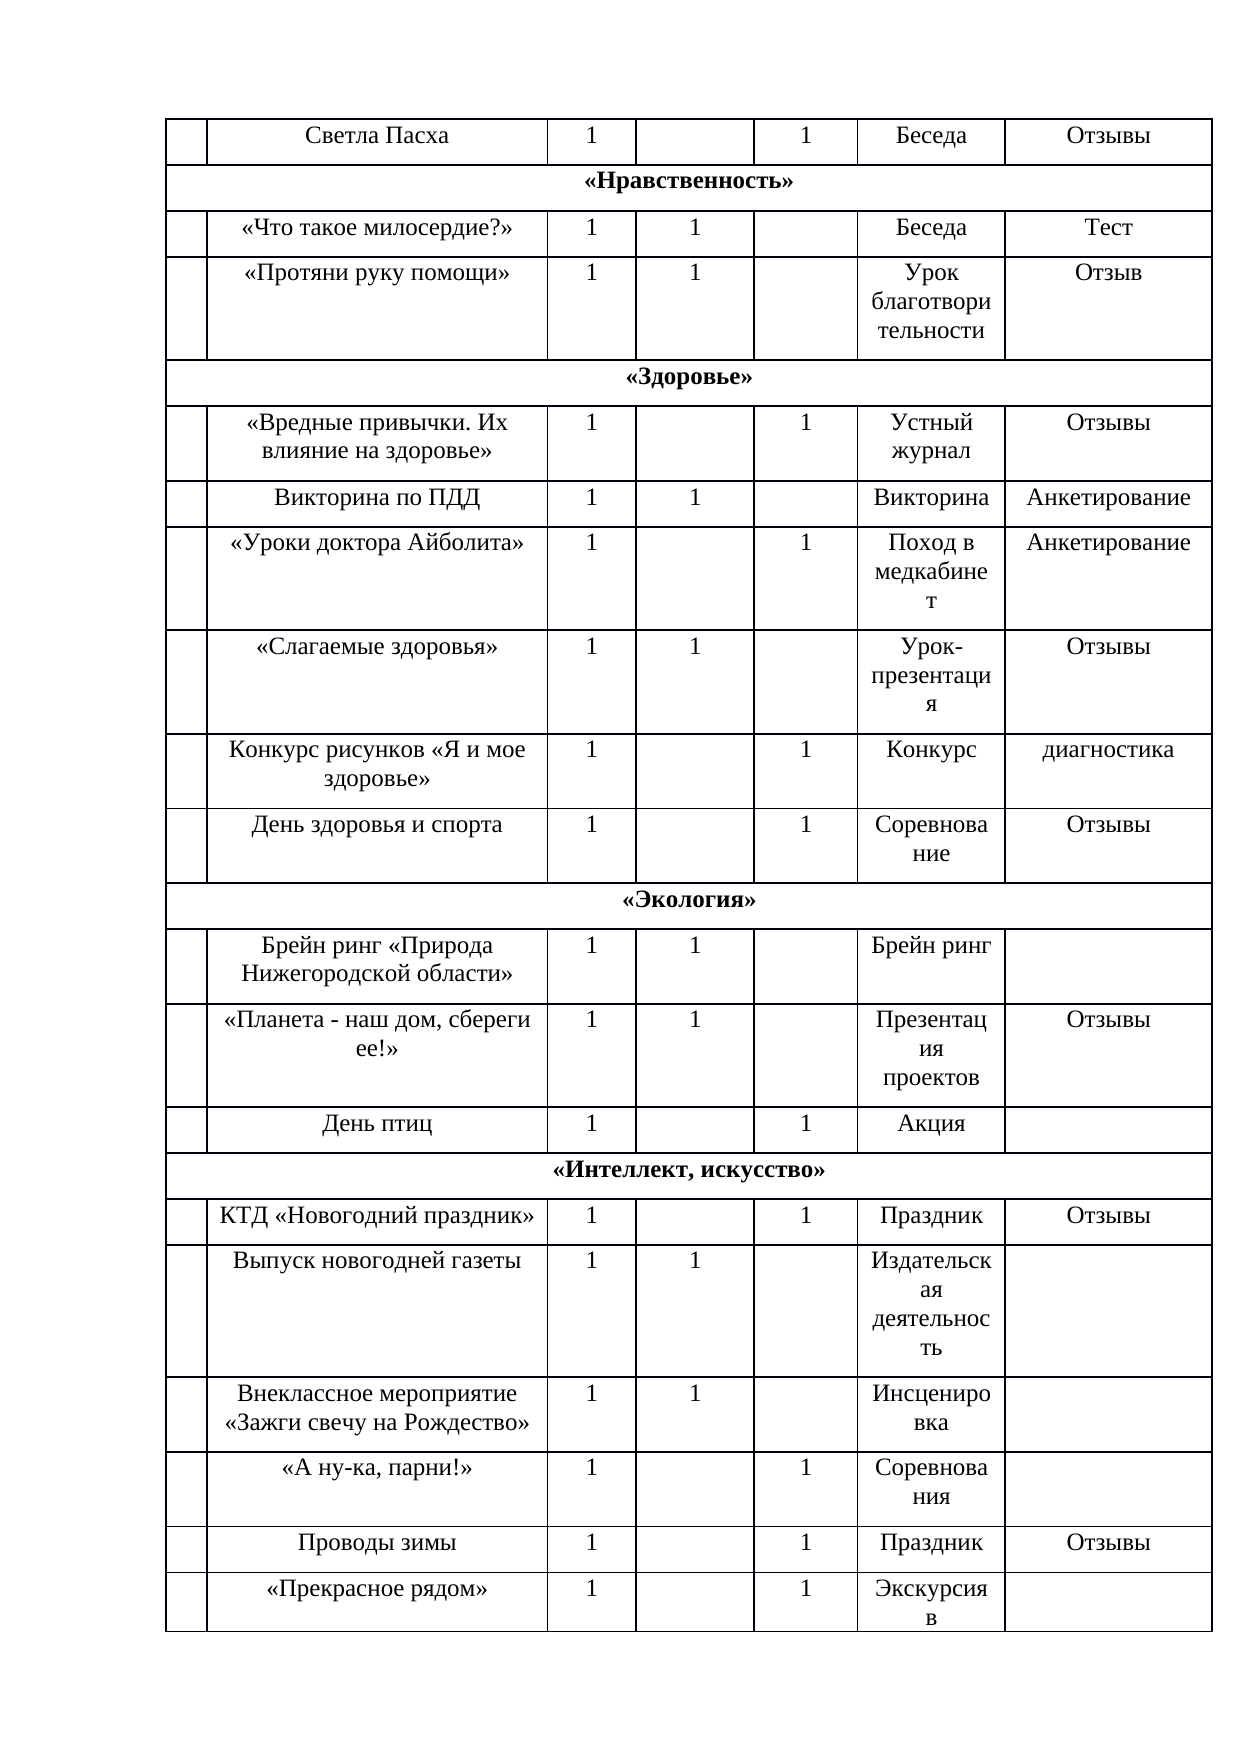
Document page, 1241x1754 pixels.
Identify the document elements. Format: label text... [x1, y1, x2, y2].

table_cell Светла Пасха [208, 120, 547, 164]
table_cell Соревнование [858, 809, 1004, 882]
table_cell Беседа [858, 212, 1004, 256]
table_cell [755, 482, 857, 526]
table_cell 1 [548, 258, 635, 359]
table_cell [1006, 1108, 1211, 1152]
table_cell диагностика [1006, 735, 1211, 807]
table_cell 1 [637, 1005, 753, 1106]
table_cell «Вредные привычки. Их влияние на здоровье» [208, 407, 547, 480]
table_cell 1 [548, 407, 635, 480]
table_cell 1 [548, 1246, 635, 1376]
table_cell [637, 735, 753, 807]
table_cell Издательская деятельность [858, 1246, 1004, 1376]
table_cell [167, 258, 206, 359]
table_cell [755, 258, 857, 359]
table_cell 1 [548, 482, 635, 526]
table_cell 1 [548, 809, 635, 882]
table_cell 1 [755, 1453, 857, 1526]
table_cell [637, 1200, 753, 1244]
table_cell 1 [548, 1527, 635, 1572]
table_cell «Уроки доктора Айболита» [208, 528, 547, 629]
table_cell Конкурс рисунков «Я и мое здоровье» [208, 735, 547, 807]
table_cell Отзывы [1006, 1005, 1211, 1106]
table_cell «Экология» [167, 884, 1211, 928]
table_cell Урок благотворительности [858, 258, 1004, 359]
table_cell 1 [755, 1573, 857, 1631]
table_cell [167, 1005, 206, 1106]
table_cell 1 [548, 212, 635, 256]
table_cell 1 [755, 1108, 857, 1152]
table_cell 1 [548, 1108, 635, 1152]
table_cell [167, 930, 206, 1003]
table_cell [637, 120, 753, 164]
table_cell [637, 1527, 753, 1572]
table_cell [167, 212, 206, 256]
table_cell 1 [548, 735, 635, 807]
table_cell 1 [637, 258, 753, 359]
table_cell [637, 1573, 753, 1631]
table_cell 1 [637, 1378, 753, 1451]
table_cell [167, 1378, 206, 1451]
table_cell 1 [548, 1200, 635, 1244]
table_cell День здоровья и спорта [208, 809, 547, 882]
table_cell [167, 1108, 206, 1152]
table_cell [755, 1378, 857, 1451]
table_cell [637, 407, 753, 480]
table_cell [167, 631, 206, 733]
table_cell Инсценировка [858, 1378, 1004, 1451]
table_cell 1 [755, 1527, 857, 1572]
table_cell «Планета - наш дом, сбереги ее!» [208, 1005, 547, 1106]
table_cell [637, 1108, 753, 1152]
table_cell 1 [637, 482, 753, 526]
table_cell 1 [548, 1453, 635, 1526]
table_cell Брейн ринг «Природа Нижегородской области» [208, 930, 547, 1003]
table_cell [858, 1573, 1004, 1631]
table_cell Акция [858, 1108, 1004, 1152]
table_cell 1 [637, 212, 753, 256]
table_cell Праздник [858, 1200, 1004, 1244]
table_cell 1 [548, 120, 635, 164]
table_cell 1 [755, 735, 857, 807]
table_cell [755, 1005, 857, 1106]
table_cell Анкетирование [1006, 482, 1211, 526]
table_cell «Протяни руку помощи» [208, 258, 547, 359]
table_cell [167, 735, 206, 807]
table_cell 1 [548, 631, 635, 733]
table_cell [755, 1246, 857, 1376]
table_cell 1 [637, 631, 753, 733]
table_cell 1 [637, 930, 753, 1003]
table_cell «Прекрасное рядом» [208, 1573, 547, 1631]
table_cell 1 [755, 809, 857, 882]
table_cell Соревнования [858, 1453, 1004, 1526]
table_cell [1006, 1573, 1211, 1631]
table_cell [637, 809, 753, 882]
table_cell Конкурс [858, 735, 1004, 807]
table_cell [755, 631, 857, 733]
table_cell [167, 528, 206, 629]
table_cell Устный журнал [858, 407, 1004, 480]
table_cell [167, 1246, 206, 1376]
table_cell [1006, 1378, 1211, 1451]
table_cell Брейн ринг [858, 930, 1004, 1003]
table_cell [755, 212, 857, 256]
table_cell КТД «Новогодний праздник» [208, 1200, 547, 1244]
table_cell День птиц [208, 1108, 547, 1152]
table_cell [167, 1573, 206, 1631]
table_cell «Здоровье» [167, 361, 1211, 405]
table_cell 1 [755, 120, 857, 164]
table_cell Викторина по ПДД [208, 482, 547, 526]
table_cell 1 [548, 1573, 635, 1631]
table_cell Анкетирование [1006, 528, 1211, 629]
table_cell [637, 528, 753, 629]
table_cell Викторина [858, 482, 1004, 526]
table_cell Отзывы [1006, 1200, 1211, 1244]
table_cell Беседа [858, 120, 1004, 164]
table_cell Внеклассное мероприятие «Зажги свечу на Рождество» [208, 1378, 547, 1451]
table_cell 1 [548, 1005, 635, 1106]
table_cell [167, 482, 206, 526]
table_cell 1 [755, 407, 857, 480]
table_cell «Интеллект, искусство» [167, 1154, 1211, 1198]
table_cell Тест [1006, 212, 1211, 256]
table_cell [1006, 1453, 1211, 1526]
table_cell [167, 407, 206, 480]
table_cell Поход в медкабинет [858, 528, 1004, 629]
table_cell Отзыв [1006, 258, 1211, 359]
table_cell «А ну-ка, парни!» [208, 1453, 547, 1526]
table_cell 1 [755, 528, 857, 629]
table_cell 1 [548, 930, 635, 1003]
table_cell Отзывы [1006, 631, 1211, 733]
table_cell Праздник [858, 1527, 1004, 1572]
table_cell «Что такое милосердие?» [208, 212, 547, 256]
table_cell Отзывы [1006, 809, 1211, 882]
table_cell Отзывы [1006, 407, 1211, 480]
table_cell Отзывы [1006, 1527, 1211, 1572]
table_cell 1 [548, 1378, 635, 1451]
table_cell Урок-презентация [858, 631, 1004, 733]
table_cell [167, 120, 206, 164]
table_cell 1 [548, 528, 635, 629]
table_cell Проводы зимы [208, 1527, 547, 1572]
table_cell [1006, 930, 1211, 1003]
table_cell [755, 930, 857, 1003]
table_cell «Нравственность» [167, 166, 1211, 210]
table_cell 1 [637, 1246, 753, 1376]
table_cell [1006, 1246, 1211, 1376]
table_cell Отзывы [1006, 120, 1211, 164]
table_cell «Слагаемые здоровья» [208, 631, 547, 733]
table_cell [167, 1200, 206, 1244]
table_cell [637, 1453, 753, 1526]
table_cell Выпуск новогодней газеты [208, 1246, 547, 1376]
table_cell [167, 1453, 206, 1526]
table_cell [167, 809, 206, 882]
table_cell [167, 1527, 206, 1572]
table_cell 1 [755, 1200, 857, 1244]
table_cell Презентация проектов [858, 1005, 1004, 1106]
